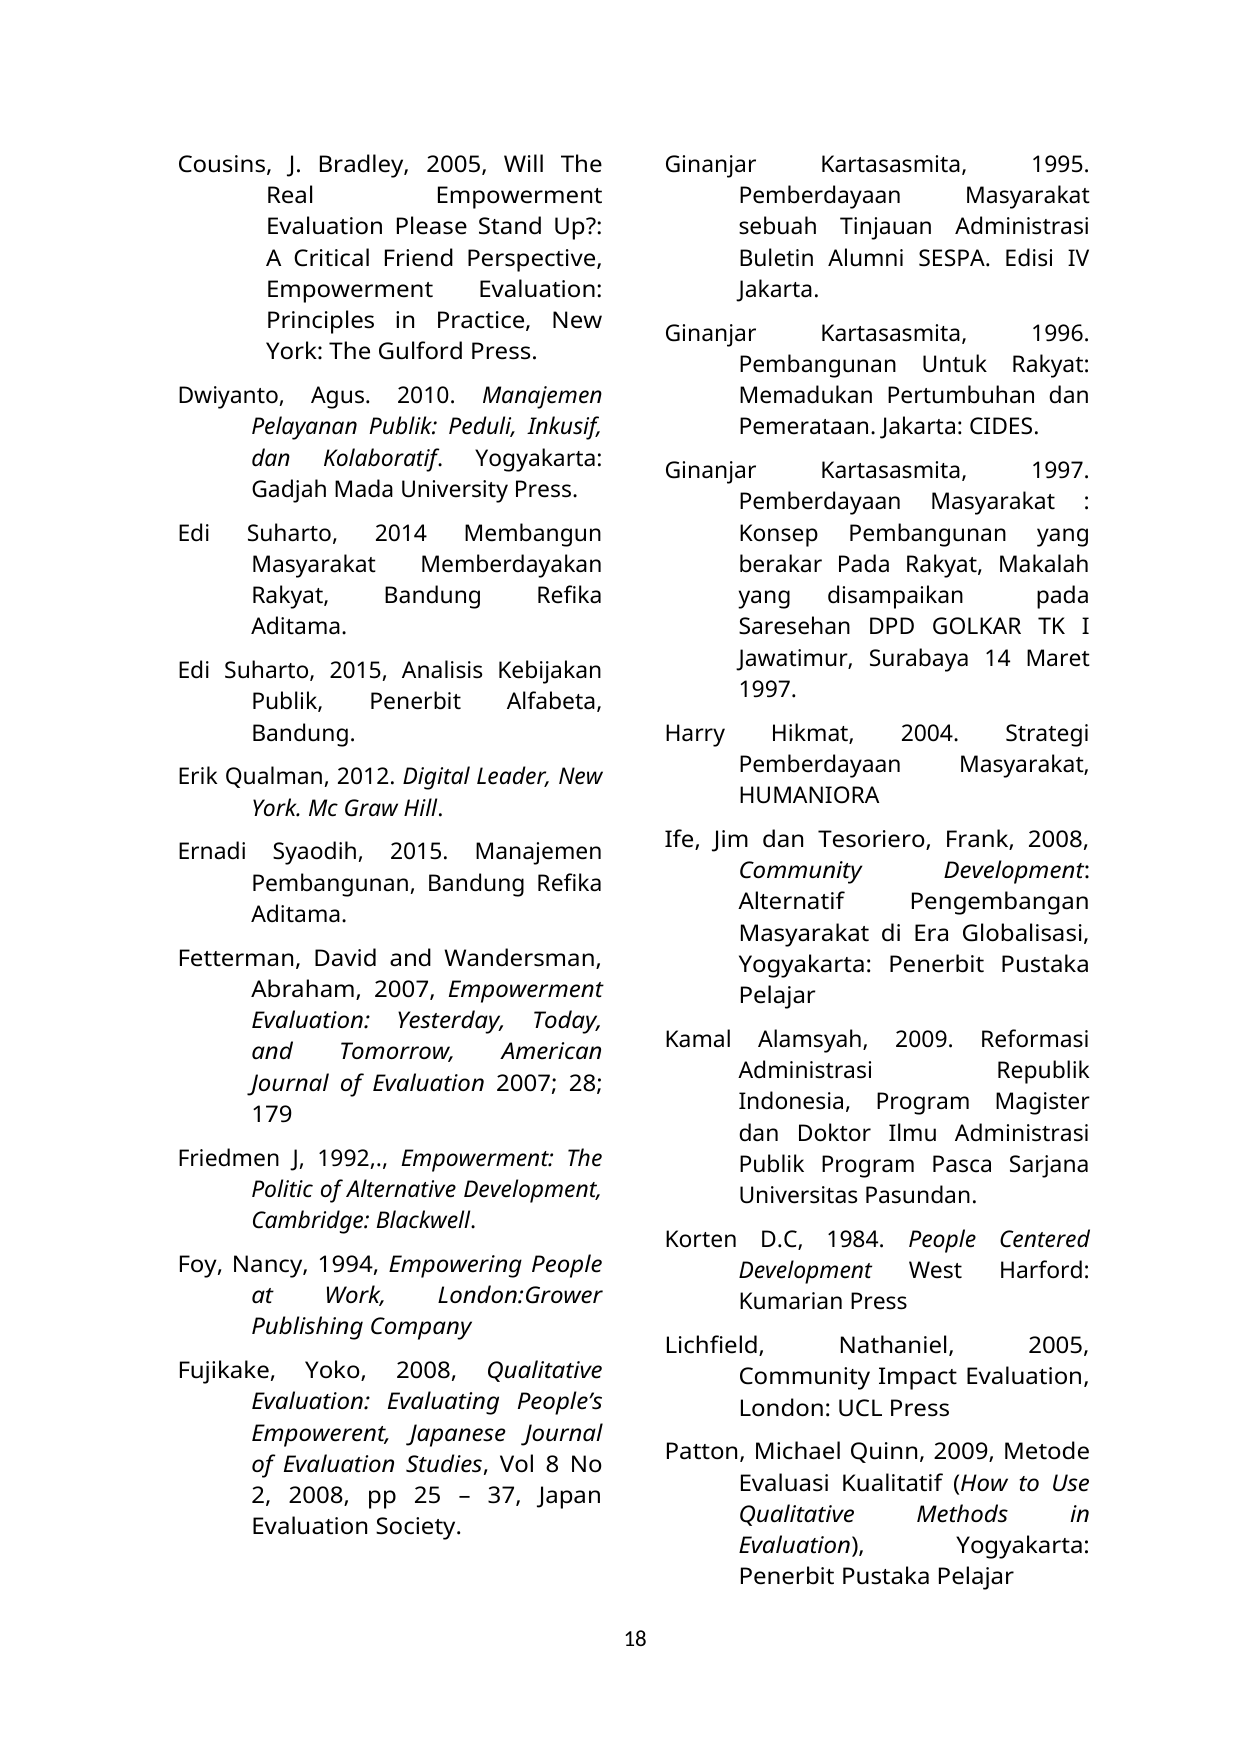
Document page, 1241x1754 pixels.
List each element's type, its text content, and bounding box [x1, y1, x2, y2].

text Foy, Nancy, 1994, Empowering People at Work, London:Grower Publishing Company [177, 1248, 602, 1341]
text Harry Hikmat, 2004. Strategi Pemberdayaan Masyarakat, HUMANIORA [664, 716, 1090, 810]
text Edi Suharto, 2014 Membangun Masyarakat Memberdayakan Rakyat, Bandung Refika Aditama. [177, 516, 602, 641]
text Friedmen J, 1992,., Empowerment: The Politic of Alternative Development, Cambridge: Blackwell. [177, 1141, 602, 1235]
text Cousins, J. Bradley, 2005, Will The Real Empowerment Evaluation Please Stand Up?: A Critical Friend Perspective, Empowerment Evaluation: Principles in Practice, New York: The Gulford Press. [177, 148, 602, 366]
text Ginanjar Kartasasmita, 1997. Pemberdayaan Masyarakat : Konsep Pembangunan yang berakar Pada Rakyat, Makalah yang disampaikan pada Saresehan DPD GOLKAR TK I Jawatimur, Surabaya 14 Maret 1997. [664, 454, 1090, 704]
text Fetterman, David and Wandersman, Abraham, 2007, Empowerment Evaluation: Yesterday, Today, and Tomorrow, American Journal of Evaluation 2007; 28; 179 [177, 941, 602, 1129]
text Korten D.C, 1984. People Centered Development West Harford: Kumarian Press [664, 1223, 1090, 1316]
text Ernadi Syaodih, 2015. Manajemen Pembangunan, Bandung Refika Aditama. [177, 835, 602, 929]
text Patton, Michael Quinn, 2009, Metode Evaluasi Kualitatif (How to Use Qualitative Methods in Evaluation), Yogyakarta: Penerbit Pustaka Pelajar [664, 1435, 1090, 1591]
text Lichfield, Nathaniel, 2005, Community Impact Evaluation, London: UCL Press [664, 1329, 1090, 1423]
text Edi Suharto, 2015, Analisis Kebijakan Publik, Penerbit Alfabeta, Bandung. [177, 654, 602, 748]
text Fujikake, Yoko, 2008, Qualitative Evaluation: Evaluating People’s Empowerent, Japanese Journal of Evaluation Studies, Vol 8 No 2, 2008, pp 25 – 37, Japan Evaluation Society. [177, 1354, 602, 1541]
text Ife, Jim dan Tesoriero, Frank, 2008, Community Development: Alternatif Pengembangan Masyarakat di Era Globalisasi, Yogyakarta: Penerbit Pustaka Pelajar [664, 823, 1090, 1010]
text Ginanjar Kartasasmita, 1996. Pembangunan Untuk Rakyat: Memadukan Pertumbuhan dan Pemerataan. Jakarta: CIDES. [664, 316, 1090, 441]
text Erik Qualman, 2012. Digital Leader, New York. Mc Graw Hill. [177, 760, 602, 823]
text Ginanjar Kartasasmita, 1995. Pemberdayaan Masyarakat sebuah Tinjauan Administrasi Buletin Alumni SESPA. Edisi IV Jakarta. [664, 148, 1090, 304]
text Dwiyanto, Agus. 2010. Manajemen Pelayanan Publik: Peduli, Inkusif, dan Kolaboratif. Yogyakarta: Gadjah Mada University Press. [177, 379, 602, 504]
text Kamal Alamsyah, 2009. Reformasi Administrasi Republik Indonesia, Program Magister dan Doktor Ilmu Administrasi Publik Program Pasca Sarjana Universitas Pasundan. [664, 1023, 1090, 1210]
